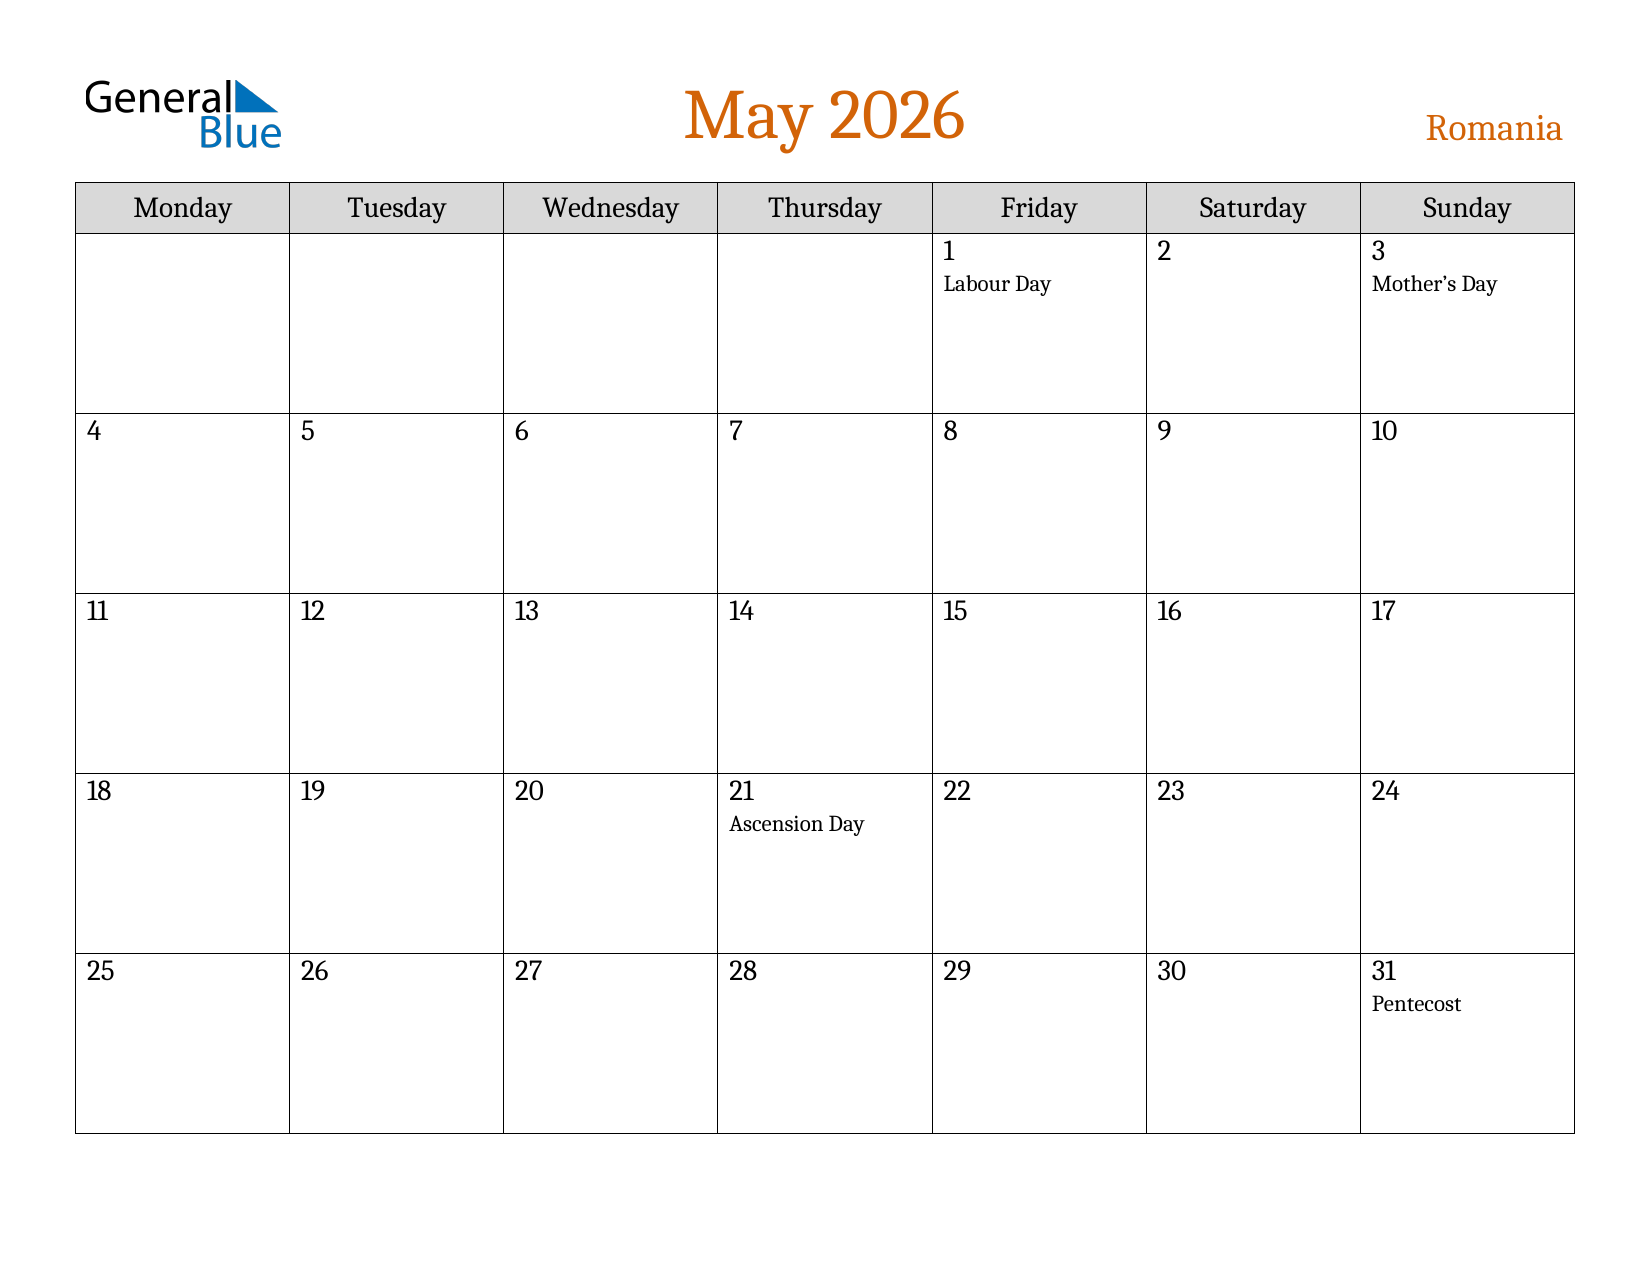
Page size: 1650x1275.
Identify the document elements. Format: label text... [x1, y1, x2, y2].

table_cell 12 [290, 594, 503, 630]
table_cell 31 [1361, 954, 1574, 990]
table_cell [504, 270, 717, 413]
table_cell [1361, 630, 1574, 773]
table_cell [76, 450, 289, 593]
table_cell [1147, 630, 1360, 773]
table_cell [290, 450, 503, 593]
table_cell 18 [76, 774, 289, 810]
table_cell [290, 234, 503, 270]
table_cell Friday [933, 183, 1146, 233]
table_cell [1147, 990, 1360, 1133]
table_cell [933, 990, 1146, 1133]
table_cell [290, 810, 503, 953]
table_cell 27 [504, 954, 717, 990]
table_cell 26 [290, 954, 503, 990]
table_cell 30 [1147, 954, 1360, 990]
table_cell [290, 990, 503, 1133]
table_cell 16 [1147, 594, 1360, 630]
table_cell 25 [76, 954, 289, 990]
table_cell 29 [933, 954, 1146, 990]
table_cell 20 [504, 774, 717, 810]
table_cell 1 [933, 234, 1146, 270]
table_cell [504, 234, 717, 270]
table_cell 19 [290, 774, 503, 810]
table_cell [76, 234, 289, 270]
table_cell 6 [504, 414, 717, 450]
table_cell [76, 270, 289, 413]
table_cell 21 [718, 774, 932, 810]
table_cell 13 [504, 594, 717, 630]
table_cell [1361, 810, 1574, 953]
table_cell [718, 450, 932, 593]
table_cell 10 [1361, 414, 1574, 450]
table_cell [718, 630, 932, 773]
table_cell 14 [718, 594, 932, 630]
table_cell 3 [1361, 234, 1574, 270]
table_cell 11 [76, 594, 289, 630]
table_header Romania [1146, 75, 1574, 182]
table_cell Wednesday [504, 183, 717, 233]
table_cell Saturday [1147, 183, 1360, 233]
table_cell [504, 990, 717, 1133]
table_cell Thursday [718, 183, 932, 233]
table_cell 8 [933, 414, 1146, 450]
table_cell 4 [76, 414, 289, 450]
table_cell [933, 810, 1146, 953]
table_cell [76, 990, 289, 1133]
table_cell Mother’s Day [1361, 270, 1574, 413]
table_cell [933, 630, 1146, 773]
table_cell 22 [933, 774, 1146, 810]
table_cell 15 [933, 594, 1146, 630]
table_cell Monday [76, 183, 289, 233]
table_cell Pentecost [1361, 990, 1574, 1133]
table_cell 17 [1361, 594, 1574, 630]
table_cell 7 [718, 414, 932, 450]
table_cell [504, 450, 717, 593]
table_cell Tuesday [290, 183, 503, 233]
table_cell 23 [1147, 774, 1360, 810]
table_cell 28 [718, 954, 932, 990]
table_cell [76, 630, 289, 773]
table_cell Sunday [1361, 183, 1574, 233]
table_cell [1361, 450, 1574, 593]
table_cell [1147, 450, 1360, 593]
table_cell [718, 270, 932, 413]
table_cell Labour Day [933, 270, 1146, 413]
table_cell [718, 234, 932, 270]
table_cell 9 [1147, 414, 1360, 450]
table_cell 2 [1147, 234, 1360, 270]
table_cell Ascension Day [718, 810, 932, 953]
table_cell [290, 630, 503, 773]
picture [86, 80, 281, 148]
table_cell [504, 630, 717, 773]
table_cell [290, 270, 503, 413]
table_cell [1147, 270, 1360, 413]
table_cell 5 [290, 414, 503, 450]
table_cell [933, 450, 1146, 593]
table_cell [718, 990, 932, 1133]
table_cell [76, 810, 289, 953]
table_cell [504, 810, 717, 953]
table_cell [1147, 810, 1360, 953]
table_header [76, 75, 503, 182]
table_header May 2026 [504, 75, 1146, 182]
table_cell 24 [1361, 774, 1574, 810]
